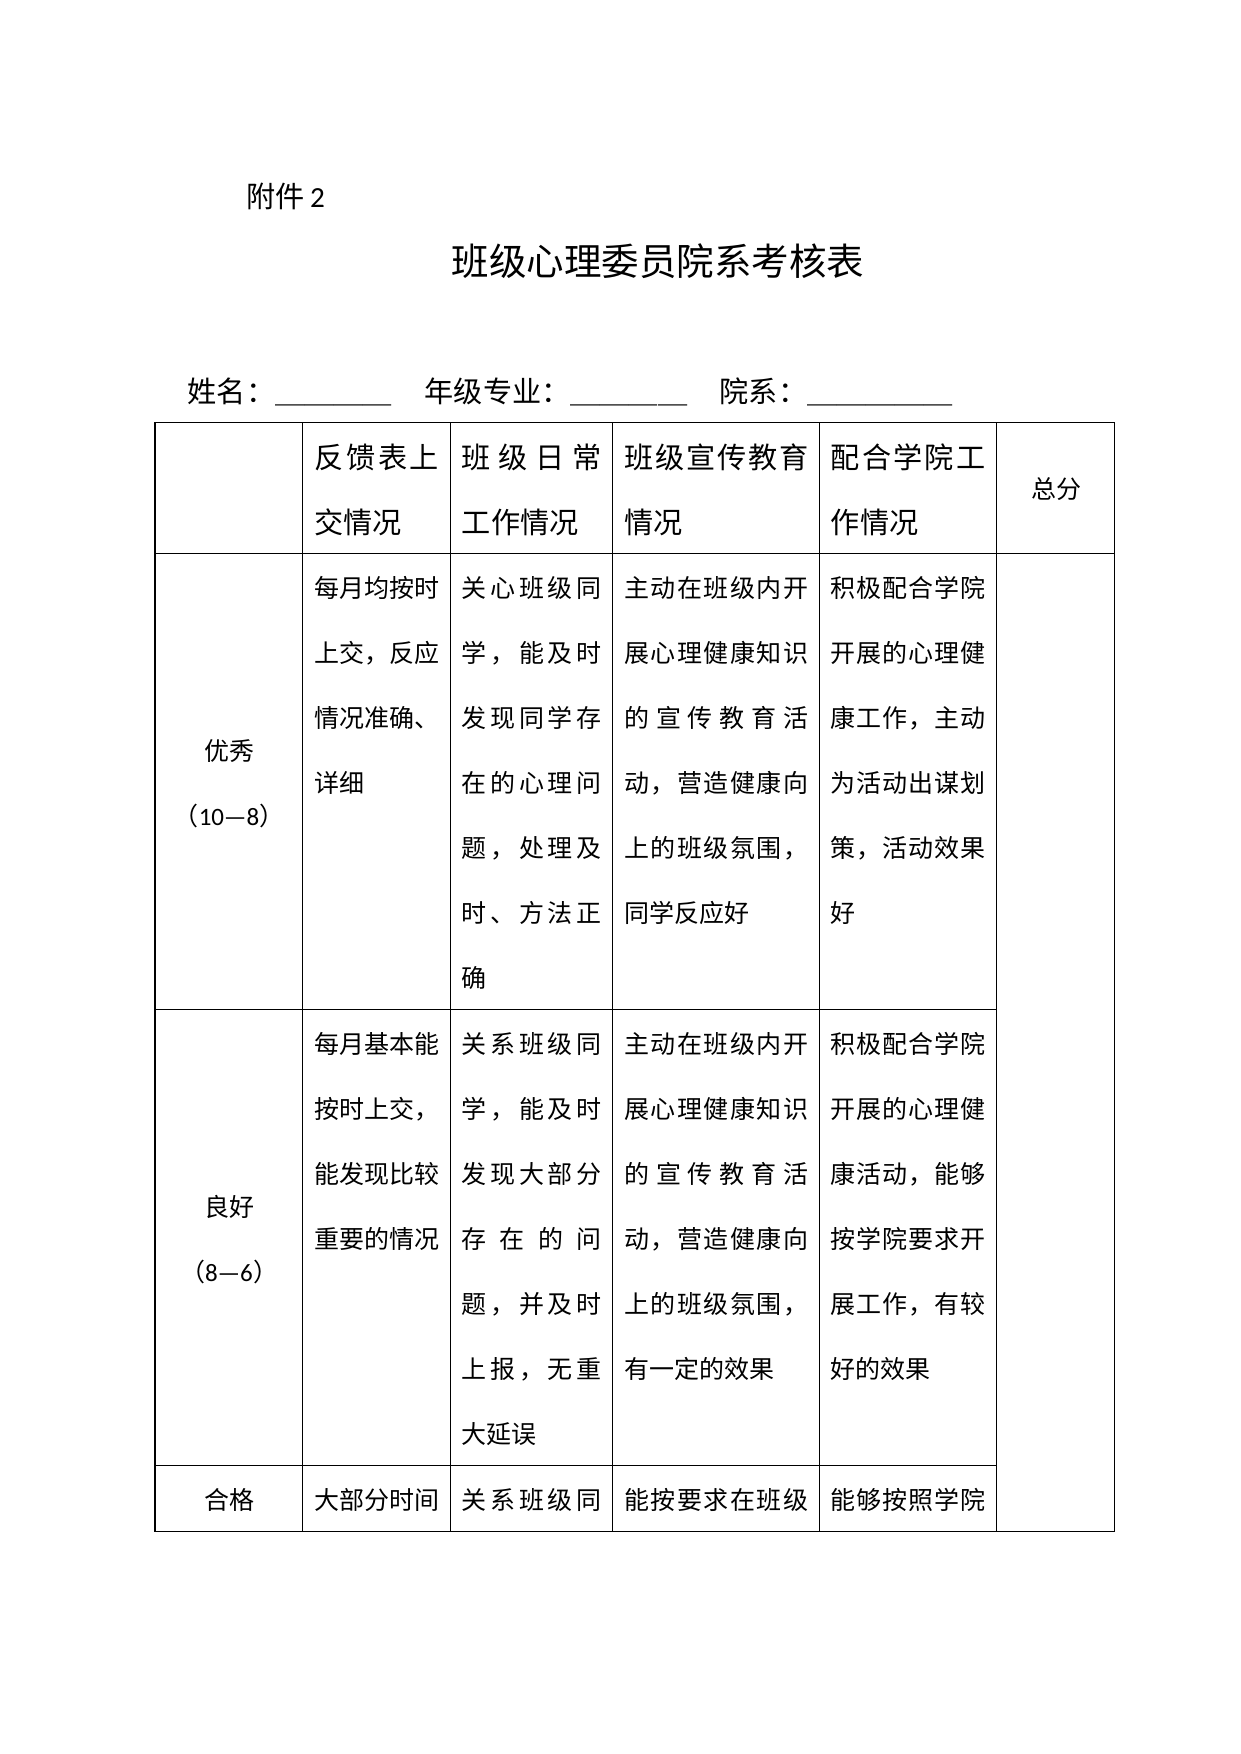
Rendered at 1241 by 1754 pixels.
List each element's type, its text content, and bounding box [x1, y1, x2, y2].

table_header [156, 423, 302, 553]
table_cell 每月基本能按时上交，能发现比较重要的情况 [303, 1010, 450, 1465]
table_cell 主动在班级内开展心理健康知识的宣传教育活动，营造健康向上的班级氛围，有一定的效果 [613, 1010, 819, 1465]
table_header 班级日常工作情况 [451, 423, 612, 553]
text 班级心理委员院系考核表 [187, 227, 1053, 292]
table_cell 大部分时间能按时上交，填写不够认真 [303, 1466, 450, 1531]
table_header 班级宣传教育情况 [613, 423, 819, 553]
table_cell 积极配合学院开展的心理健康工作，主动为活动出谋划策，活动效果好 [820, 554, 996, 1009]
table_cell 关心班级同学，能及时发现同学存在的心理问题，处理及时、方法正确 [451, 554, 612, 1009]
table_header 总分 [997, 423, 1114, 553]
table_cell 关系班级同学，能及时发现大部分存在的问题，并及时上报，无重大延误 [451, 1010, 612, 1465]
table_cell 主动在班级内开展心理健康知识的宣传教育活动，营造健康向上的班级氛围，同学反应好 [613, 554, 819, 1009]
table_cell 合格 （6—4） [156, 1466, 302, 1531]
text 姓名：＿＿＿＿ 年级专业：＿＿＿＿ 院系：＿＿＿＿＿ [187, 357, 1053, 422]
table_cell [613, 1466, 819, 1531]
table_cell 每月均按时上交，反应情况准确、详细 [303, 554, 450, 1009]
table_header 反馈表上交情况 [303, 423, 450, 553]
table_cell 积极配合学院开展的心理健康活动，能够按学院要求开展工作，有较好的效果 [820, 1010, 996, 1465]
table_cell [997, 554, 1114, 1531]
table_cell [451, 1466, 612, 1531]
text 附件2 [187, 162, 1053, 227]
table_cell 优秀 （10—8） [156, 554, 302, 1009]
table_cell 良好 （8—6） [156, 1010, 302, 1465]
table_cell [820, 1466, 996, 1531]
table_header 配合学院工作情况 [820, 423, 996, 553]
